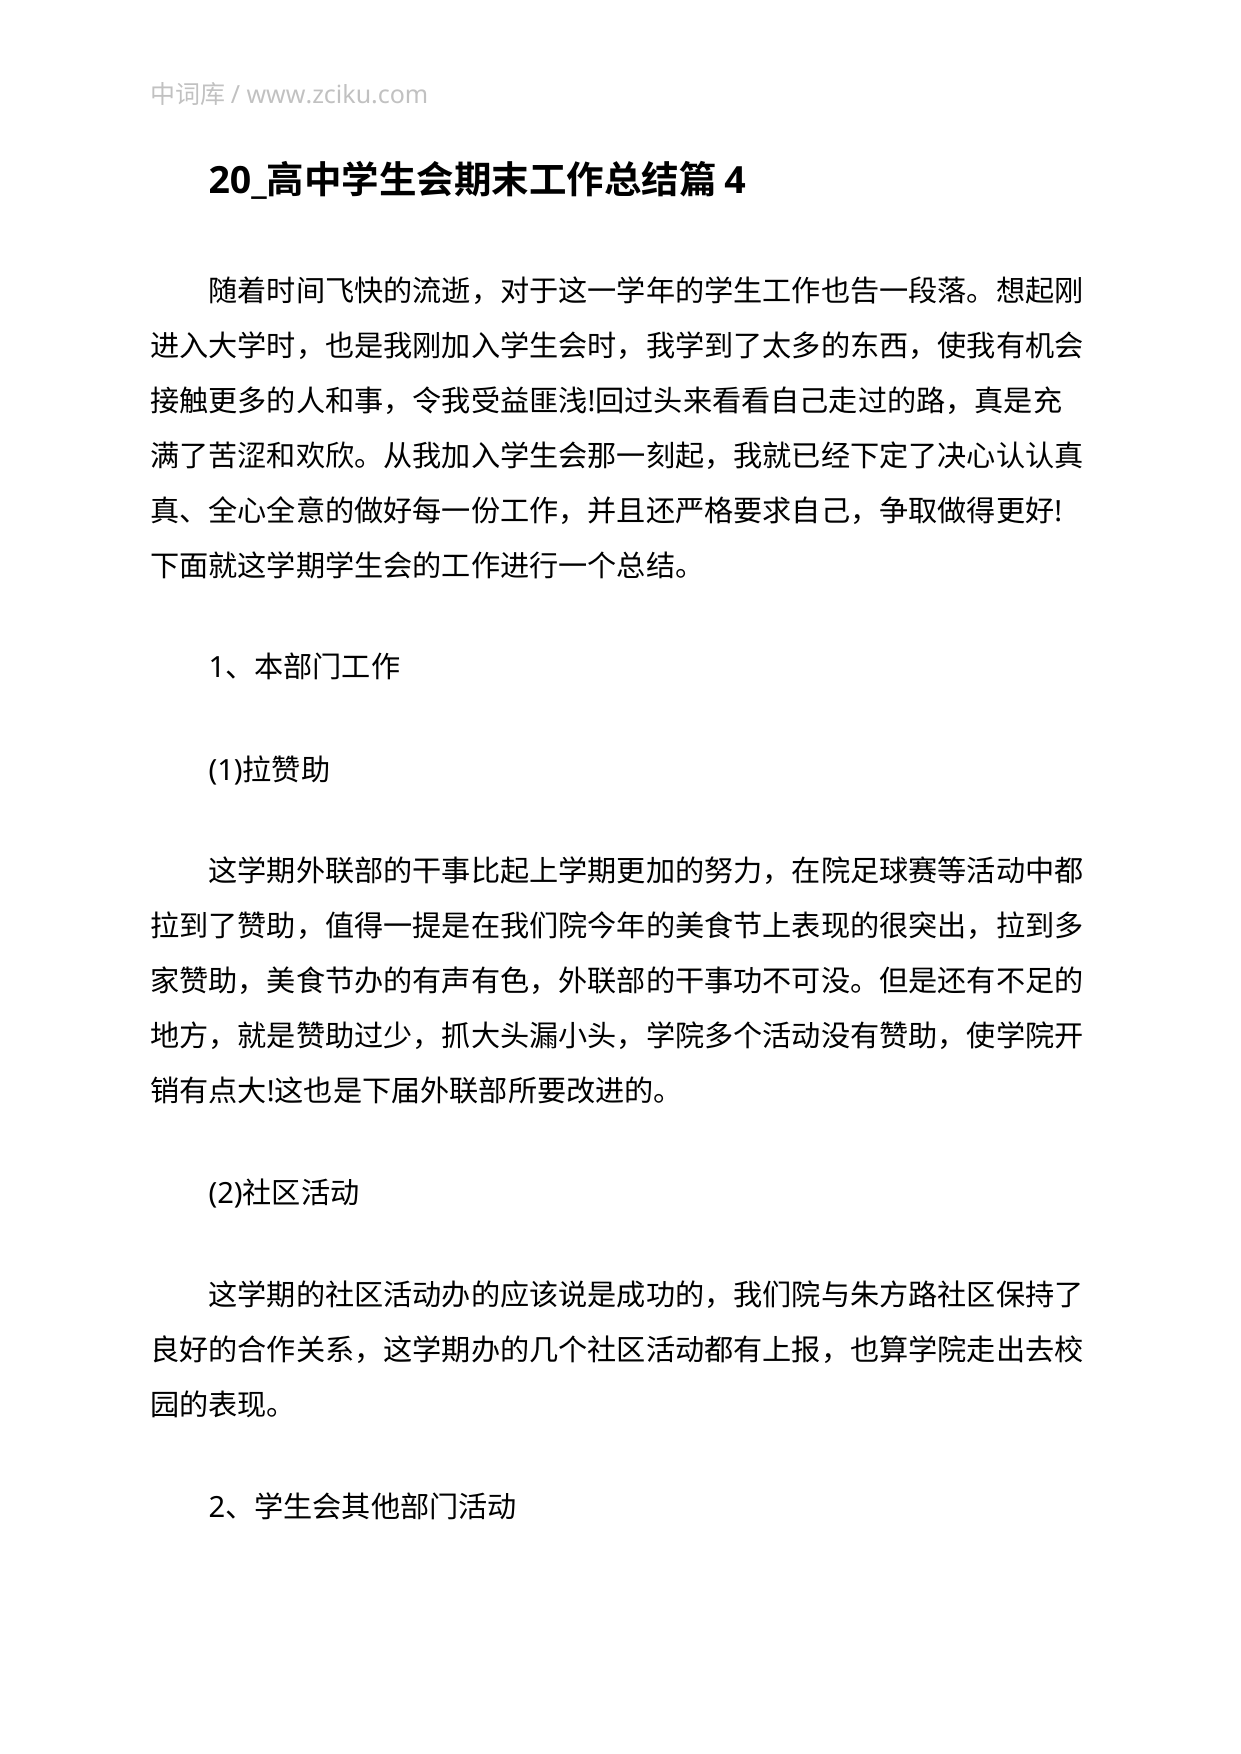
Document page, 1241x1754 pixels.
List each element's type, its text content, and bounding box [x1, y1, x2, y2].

text 这学期外联部的干事比起上学期更加的努力，在院足球赛等活动中都拉到了赞助，值得一提是在我们院今年的美食节上表现的很突出，拉到多家赞助，美食节办的有声有色，外联部的干事功不可没。但是还有不足的地方，就是赞助过少，抓大头漏小头，学院多个活动没有赞助，使学院开销有点大!这也是下届外联部所要改进的。 [150, 848, 1090, 1110]
text 这学期的社区活动办的应该说是成功的，我们院与朱方路社区保持了良好的合作关系，这学期办的几个社区活动都有上报，也算学院走出去校园的表现。 [150, 1272, 1090, 1424]
text 1、本部门工作 [150, 644, 1090, 686]
text 随着时间飞快的流逝，对于这一学年的学生工作也告一段落。想起刚进入大学时，也是我刚加入学生会时，我学到了太多的东西，使我有机会接触更多的人和事，令我受益匪浅!回过头来看看自己走过的路，真是充满了苦涩和欢欣。从我加入学生会那一刻起，我就已经下定了决心认认真真、全心全意的做好每一份工作，并且还严格要求自己，争取做得更好!下面就这学期学生会的工作进行一个总结。 [150, 268, 1090, 584]
text 2、学生会其他部门活动 [150, 1483, 1090, 1526]
text (2)社区活动 [150, 1169, 1090, 1212]
text 20_高中学生会期末工作总结篇4 [150, 150, 1090, 204]
text (1)拉赞助 [150, 746, 1090, 788]
